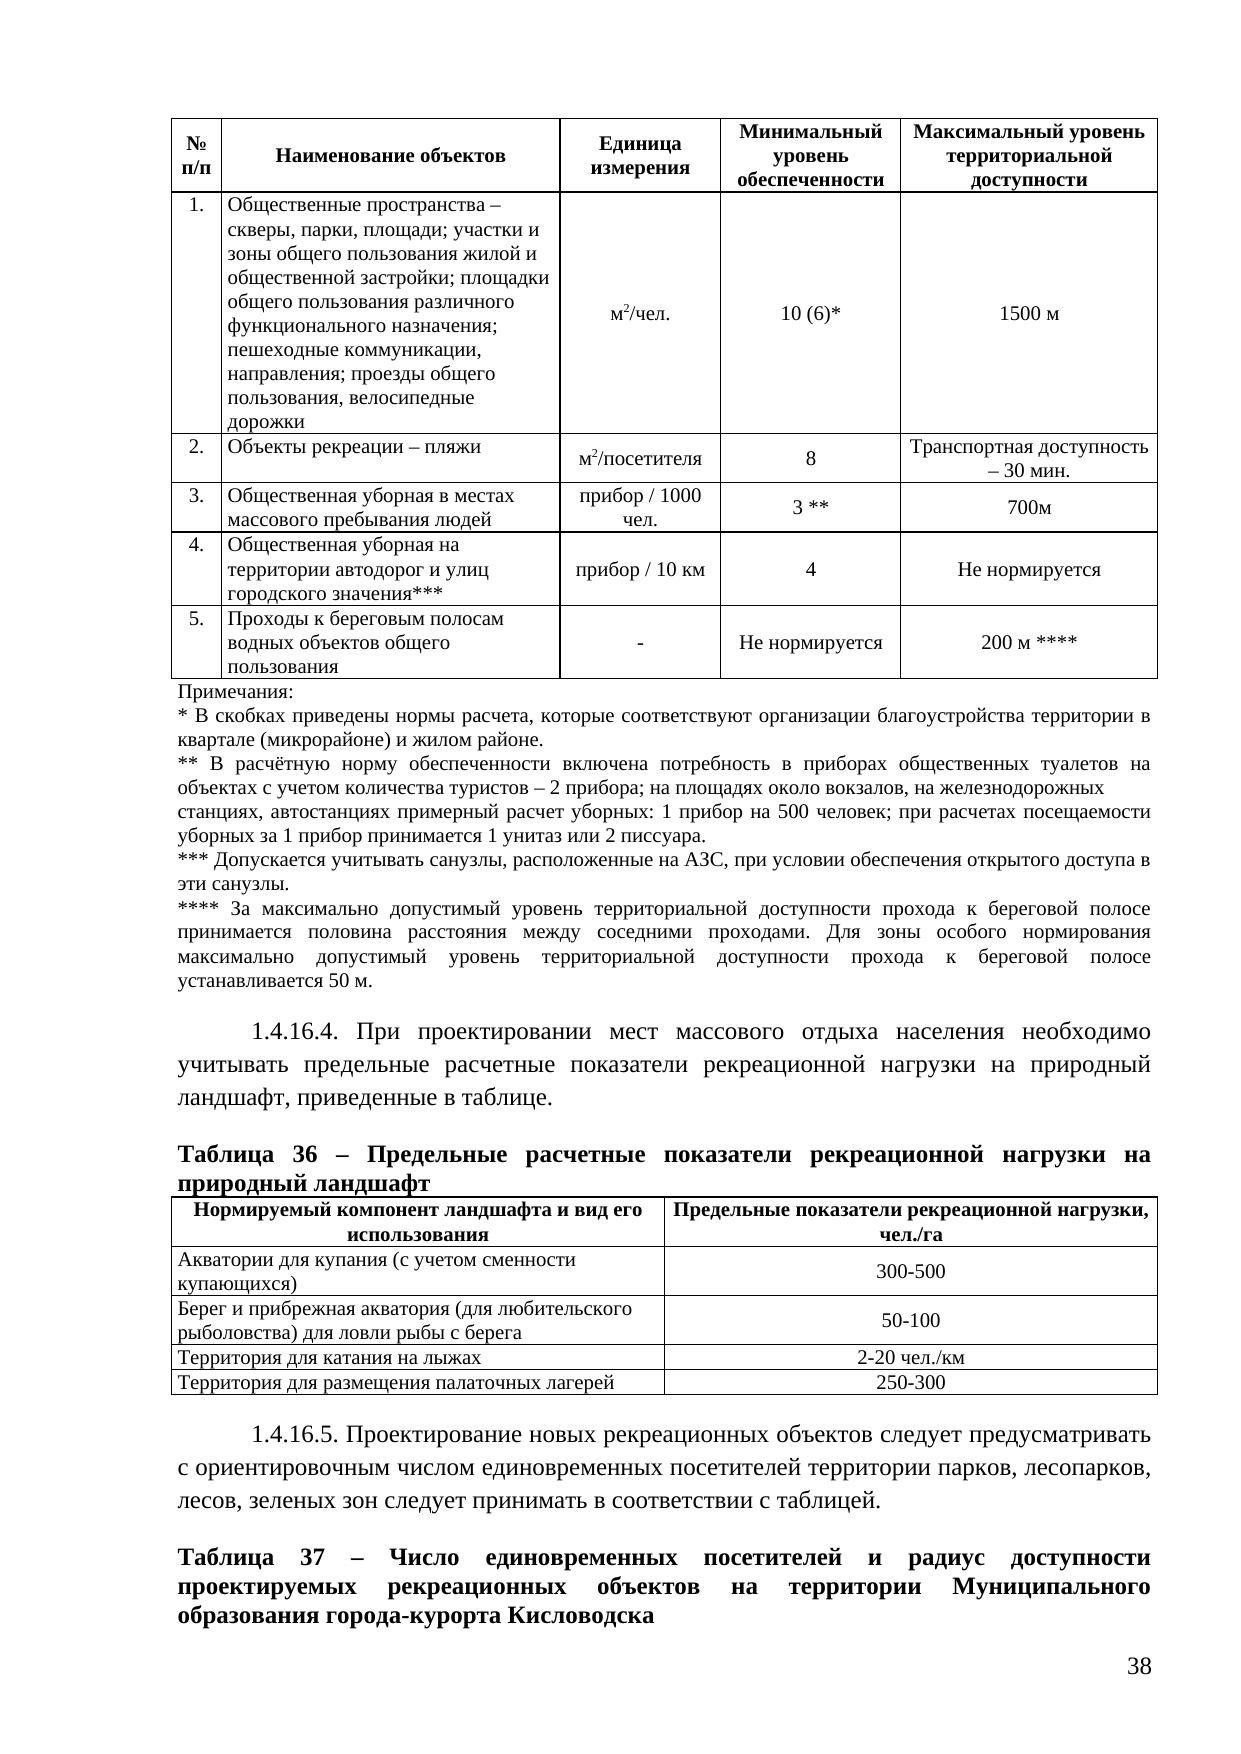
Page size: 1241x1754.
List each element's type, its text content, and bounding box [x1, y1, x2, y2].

table_cell 50-100 [665, 1296, 1157, 1344]
text Примечания: [177, 679, 1152, 703]
table_cell Берег и прибрежная акватория (для любительского рыболовства) для ловли рыбы с берега [172, 1296, 664, 1344]
table_cell 4. [172, 533, 221, 604]
table_cell Не нормируется [721, 606, 900, 678]
table_cell Акватории для купания (с учетом сменности купающихся) [172, 1247, 664, 1295]
table_header № п/п [172, 119, 221, 191]
text * В скобках приведены нормы расчета, которые соответствуют организации благоустройства территории в квартале (микрорайоне) и жилом районе. [177, 703, 1152, 751]
table_cell 700м [901, 483, 1157, 531]
table_cell прибор / 10 км [561, 533, 720, 604]
table_cell прибор / 1000 чел. [561, 483, 720, 531]
table_cell м2/посетителя [561, 434, 720, 482]
table_cell 3 ** [721, 483, 900, 531]
table_cell 2-20 чел./км [665, 1345, 1157, 1369]
table_cell 4 [721, 533, 900, 604]
table_cell 10 (6)* [721, 193, 900, 433]
table_cell 1500 м [901, 193, 1157, 433]
table_cell 200 м **** [901, 606, 1157, 678]
table_cell Транспортная доступность – 30 мин. [901, 434, 1157, 482]
table_cell 8 [721, 434, 900, 482]
table_cell 300-500 [665, 1247, 1157, 1295]
text ** В расчётную норму обеспеченности включена потребность в приборах общественных туалетов на объектах с учетом количества туристов – 2 прибора; на площадях около вокзалов, на железнодорожных [177, 751, 1152, 799]
table_cell 250-300 [665, 1370, 1157, 1394]
table_cell Общественная уборная на территории автодорог и улиц городского значения*** [222, 533, 559, 604]
text 1.4.16.4. При проектировании мест массового отдыха населения необходимо учитывать предельные расчетные показатели рекреационной нагрузки на природный ландшафт, приведенные в таблице. [177, 1016, 1152, 1111]
table_cell Проходы к береговым полосам водных объектов общего пользования [222, 606, 559, 678]
table_cell Объекты рекреации – пляжи [222, 434, 559, 482]
text 1.4.16.5. Проектирование новых рекреационных объектов следует предусматривать с ориентировочным числом единовременных посетителей территории парков, лесопарков, лесов, зеленых зон следует принимать в соответствии с таблицей. [177, 1419, 1152, 1514]
table_header Минимальный уровень обеспеченности [721, 119, 900, 191]
table_header Единица измерения [561, 119, 720, 191]
table_cell Общественная уборная в местах массового пребывания людей [222, 483, 559, 531]
table_cell Общественные пространства – скверы, парки, площади; участки и зоны общего пользования жилой и общественной застройки; площадки общего пользования различного функционального назначения; пешеходные коммуникации, направления; проезды общего пользования, велосипедные дорожки [222, 193, 559, 433]
table_header Наименование объектов [222, 119, 559, 191]
table_cell - [561, 606, 720, 678]
table_header Максимальный уровень территориальной доступности [901, 119, 1157, 191]
table_cell Территория для размещения палаточных лагерей [172, 1370, 664, 1394]
text **** За максимально допустимый уровень территориальной доступности прохода к береговой полосе принимается половина расстояния между соседними проходами. Для зоны особого нормирования максимально допустимый уровень территориальной доступности прохода к береговой полосе устанавливается 50 м. [177, 895, 1152, 992]
table_header Нормируемый компонент ландшафта и вид его использования [172, 1198, 664, 1246]
text *** Допускается учитывать санузлы, расположенные на АЗС, при условии обеспечения открытого доступа в эти санузлы. [177, 847, 1152, 895]
table_cell Не нормируется [901, 533, 1157, 604]
table_cell 5. [172, 606, 221, 678]
table_cell 3. [172, 483, 221, 531]
table_cell 2. [172, 434, 221, 482]
table_cell 1. [172, 193, 221, 433]
table_header Предельные показатели рекреационной нагрузки, чел./га [665, 1198, 1157, 1246]
table_cell Территория для катания на лыжах [172, 1345, 664, 1369]
text станциях, автостанциях примерный расчет уборных: 1 прибор на 500 человек; при расчетах посещаемости уборных за 1 прибор принимается 1 унитаз или 2 писсуара. [177, 799, 1152, 847]
table_cell м2/чел. [561, 193, 720, 433]
